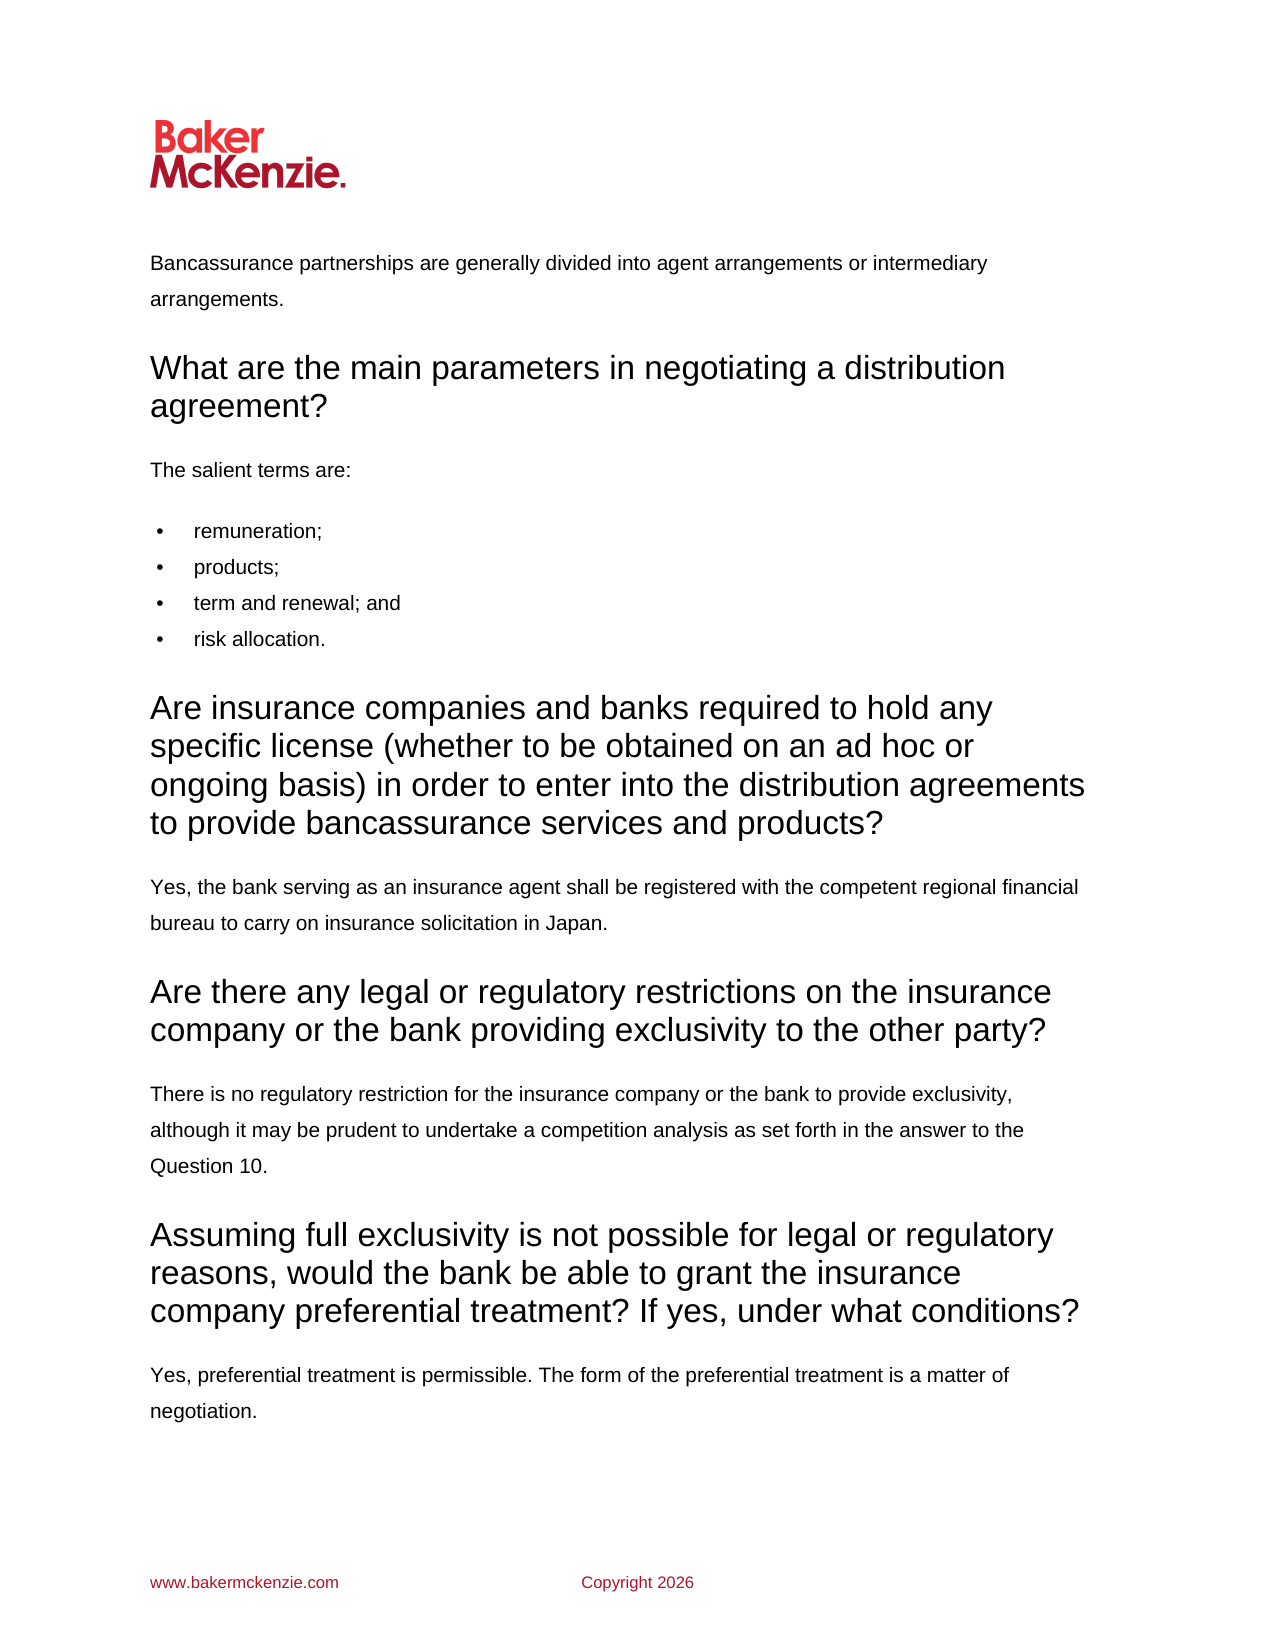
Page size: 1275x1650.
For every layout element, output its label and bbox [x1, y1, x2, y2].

picture [150, 120, 346, 189]
